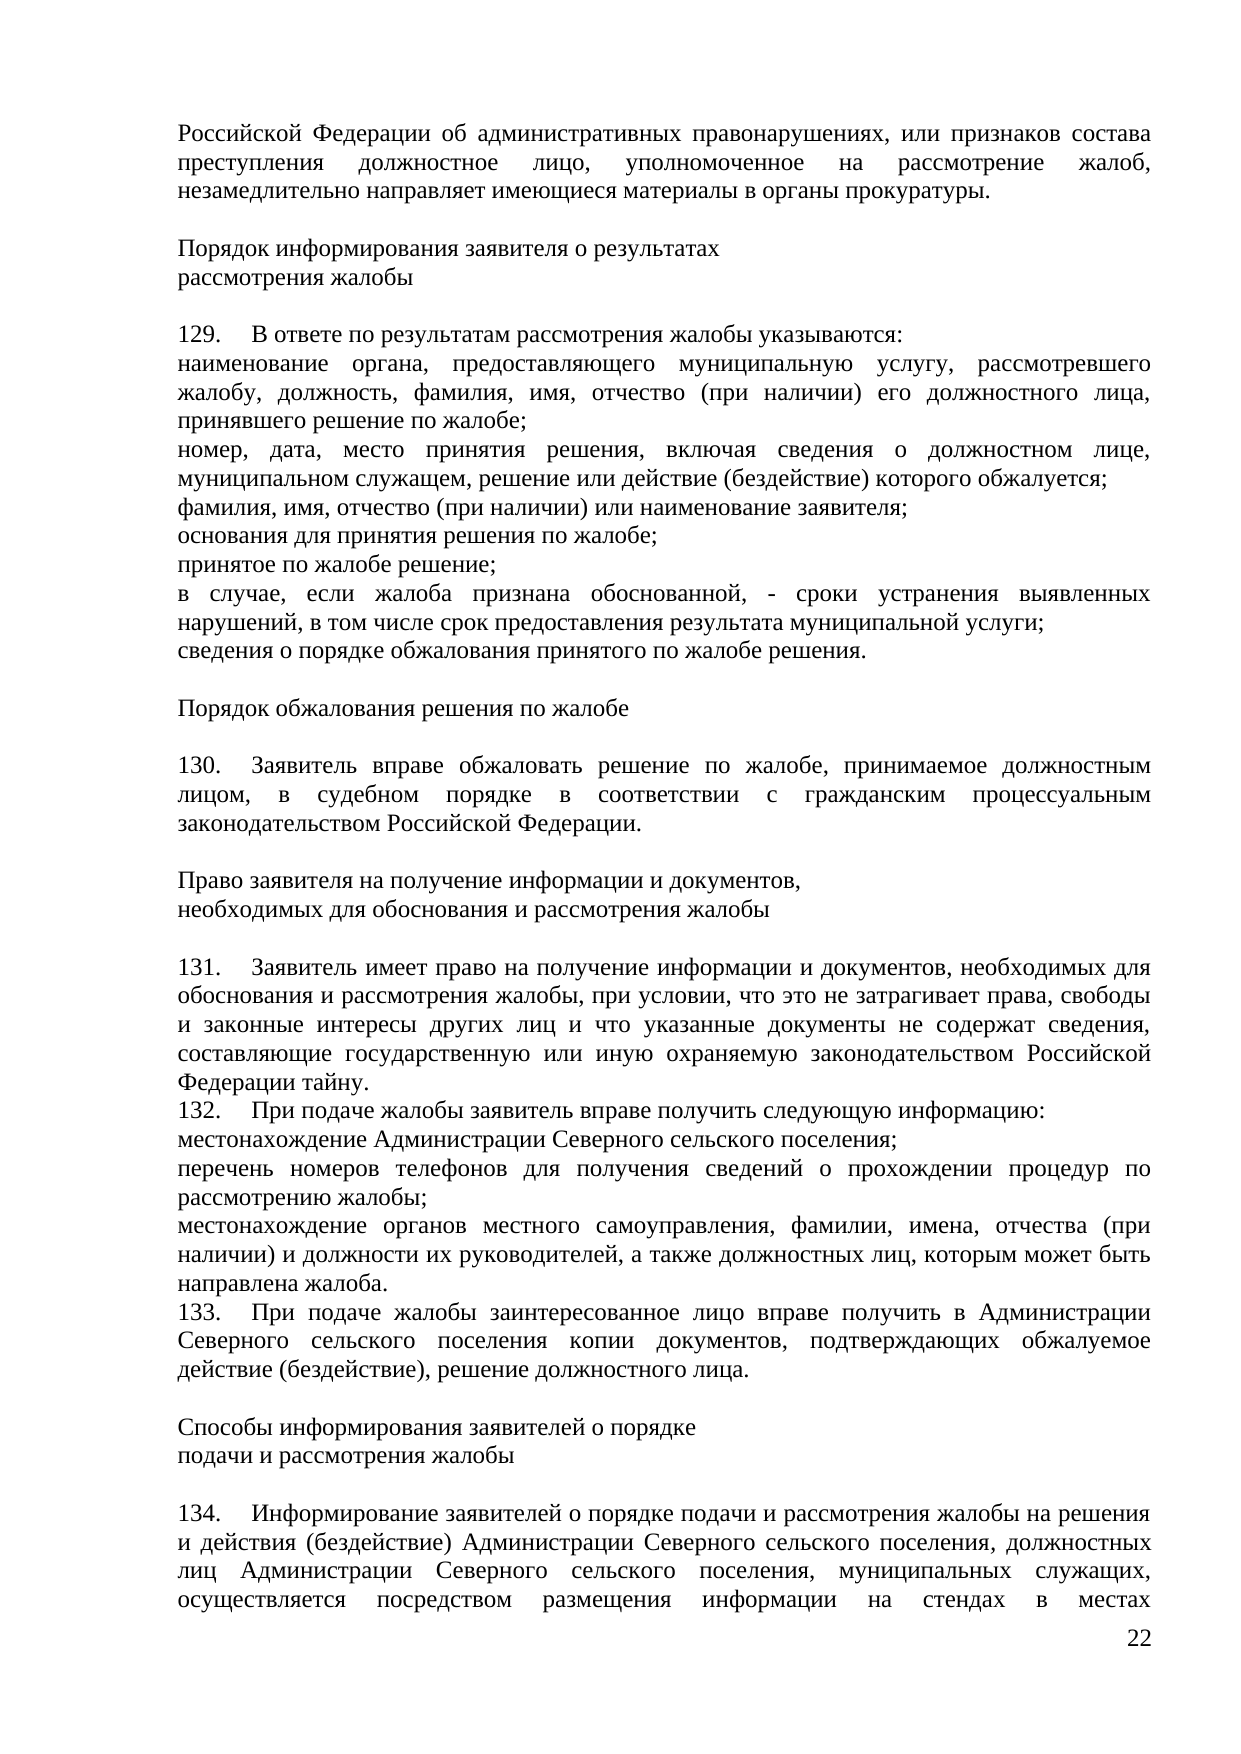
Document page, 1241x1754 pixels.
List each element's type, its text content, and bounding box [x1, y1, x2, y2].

text фамилия, имя, отчество (при наличии) или наименование заявителя; [177, 492, 1152, 521]
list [177, 1498, 1152, 1613]
text рассмотрения жалобы [177, 262, 1152, 291]
text номер, дата, место принятия решения, включая сведения о должностном лице, муниципальном служащем, решение или действие (бездействие) которого обжалуется; [177, 434, 1152, 492]
text сведения о порядке обжалования принятого по жалобе решения. [177, 636, 1152, 664]
text наименование органа, предоставляющего муниципальную услугу, рассмотревшего жалобу, должность, фамилия, имя, отчество (при наличии) его должностного лица, принявшего решение по жалобе; [177, 348, 1152, 434]
text перечень номеров телефонов для получения сведений о прохождении процедур по рассмотрению жалобы; [177, 1153, 1152, 1211]
text Порядок обжалования решения по жалобе [177, 693, 1152, 722]
text Право заявителя на получение информации и документов, [177, 866, 1152, 894]
text местонахождение Администрации Северного сельского поселения; [177, 1124, 1152, 1153]
text необходимых для обоснования и рассмотрения жалобы [177, 894, 1152, 923]
text принятое по жалобе решение; [177, 549, 1152, 578]
list В ответе по результатам рассмотрения жалобы указываются: [177, 319, 1152, 348]
list При подаче жалобы заявитель вправе получить следующую информацию: [177, 1096, 1152, 1124]
text Порядок информирования заявителя о результатах [177, 233, 1152, 262]
text в случае, если жалоба признана обоснованной, - сроки устранения выявленных нарушений, в том числе срок предоставления результата муниципальной услуги; [177, 578, 1152, 636]
list Заявитель имеет право на получение информации и документов, необходимых для обоснования и рассмотрения жалобы, при условии, что это не затрагивает права, свободы и законные интересы других лиц и что указанные документы не содержат сведения, составляющие государственную или иную охраняемую законодательством Российской Федерации тайну. [177, 952, 1152, 1096]
text основания для принятия решения по жалобе; [177, 521, 1152, 549]
text Способы информирования заявителей о порядке [177, 1412, 1152, 1441]
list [177, 118, 1152, 204]
text подачи и рассмотрения жалобы [177, 1441, 1152, 1469]
list При подаче жалобы заинтересованное лицо вправе получить в Администрации Северного сельского поселения копии документов, подтверждающих обжалуемое действие (бездействие), решение должностного лица. [177, 1297, 1152, 1383]
list Заявитель вправе обжаловать решение по жалобе, принимаемое должностным лицом, в судебном порядке в соответствии с гражданским процессуальным законодательством Российской Федерации. [177, 751, 1152, 837]
text местонахождение органов местного самоуправления, фамилии, имена, отчества (при наличии) и должности их руководителей, а также должностных лиц, которым может быть направлена жалоба. [177, 1211, 1152, 1297]
